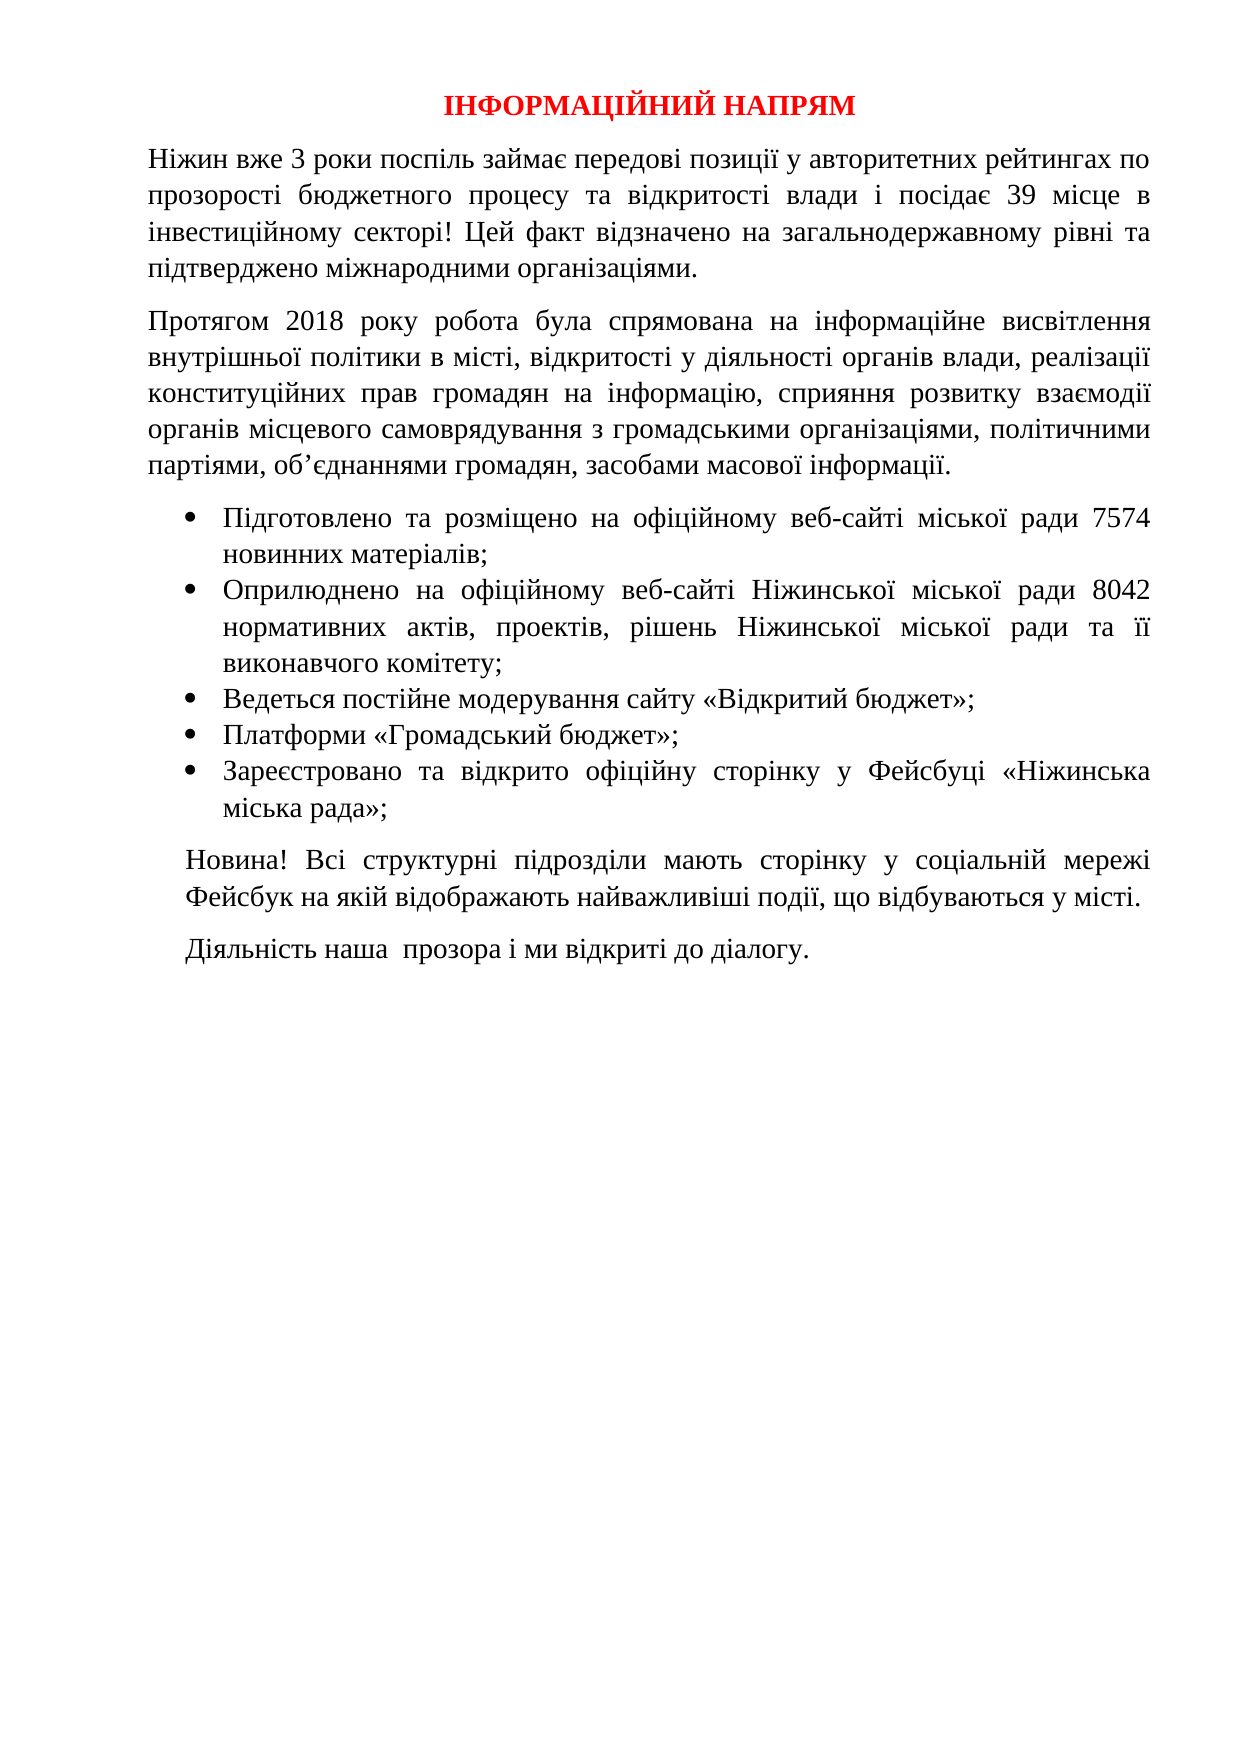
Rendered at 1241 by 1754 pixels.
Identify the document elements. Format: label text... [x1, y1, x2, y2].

text Діяльність наша прозора і ми відкриті до діалогу. [185, 931, 1152, 965]
list Платформи «Громадський бюджет»; [185, 717, 1152, 751]
text Протягом 2018 року робота була спрямована на інформаційне висвітлення внутрішньої політики в місті, відкритості у діяльності органів влади, реалізації конституційних прав громадян на інформацію, сприяння розвитку взаємодії органів місцевого самоврядування з громадськими організаціями, політичними партіями, об’єднаннями громадян, засобами масової інформації. [148, 303, 1152, 481]
list Підготовлено та розміщено на офіційному веб-сайті міської ради 7574 новинних матеріалів; [185, 500, 1152, 570]
list Ведеться постійне модерування сайту «Відкритий бюджет»; [185, 681, 1152, 714]
text Ніжин вже 3 роки поспіль займає передові позиції у авторитетних рейтингах по прозорості бюджетного процесу та відкритості влади і посідає 39 місце в інвестиційному секторі! Цей факт відзначено на загальнодержавному рівні та підтверджено міжнародними організаціями. [148, 141, 1152, 283]
list Оприлюднено на офіційному веб-сайті Ніжинської міської ради 8042 нормативних актів, проектів, рішень Ніжинської міської ради та її виконавчого комітету; [185, 572, 1152, 678]
list Зареєстровано та відкрито офіційну сторінку у Фейсбуці «Ніжинська міська рада»; [185, 753, 1152, 823]
text ІНФОРМАЦІЙНИЙ НАПРЯМ [148, 88, 1152, 122]
text Новина! Всі структурні підрозділи мають сторінку у соціальній мережі Фейсбук на якій відображають найважливіші події, що відбуваються у місті. [185, 842, 1152, 912]
